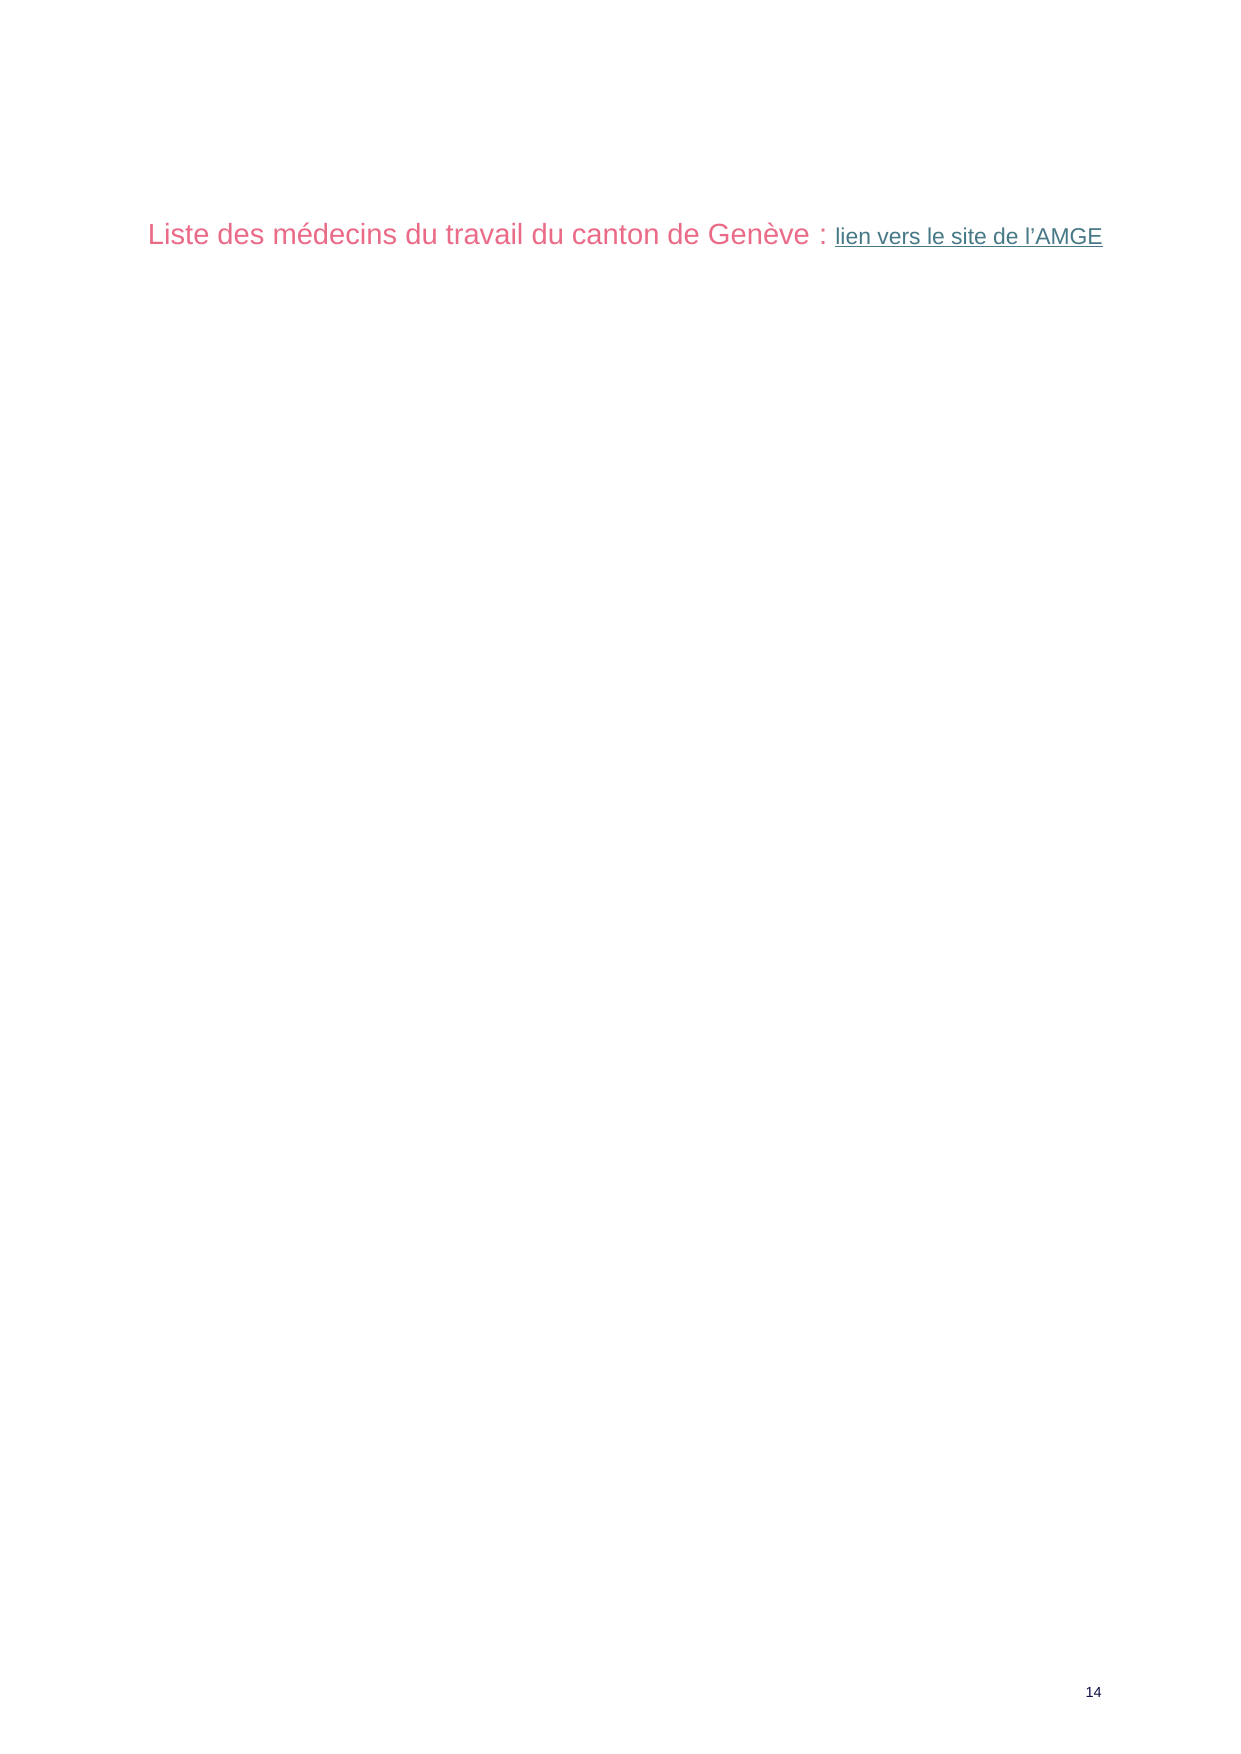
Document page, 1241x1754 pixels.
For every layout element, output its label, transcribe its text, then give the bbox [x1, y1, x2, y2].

text Liste des médecins du travail du canton de Genève : lien vers le site de l’AMGE [148, 217, 1123, 251]
